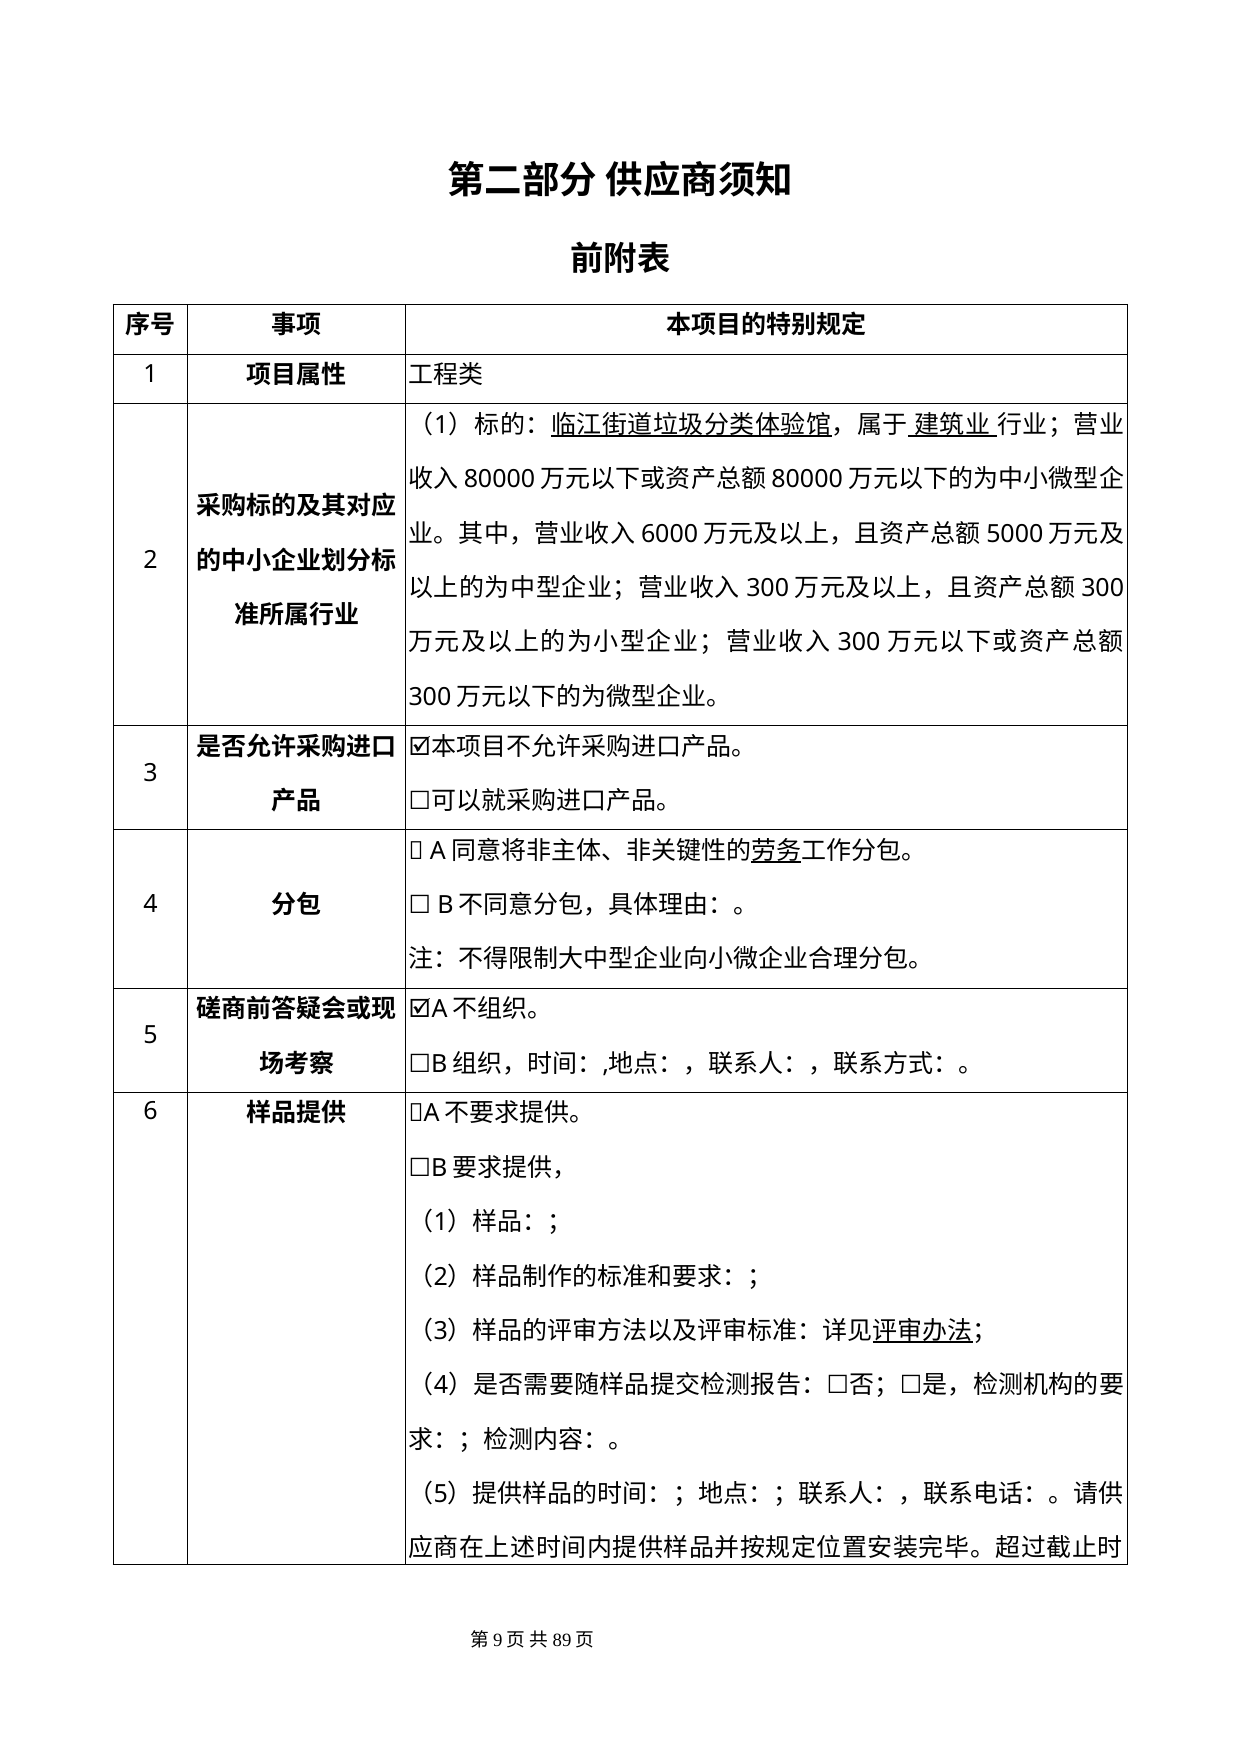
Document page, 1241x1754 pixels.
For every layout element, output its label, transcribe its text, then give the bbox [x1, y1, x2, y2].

subtitle 第二部分 供应商须知 [112, 150, 1128, 204]
table_cell 2 [114, 404, 187, 725]
table_header 序号 [114, 305, 187, 353]
table_cell 是否允许采购进口产品 [188, 726, 405, 829]
text 前附表 [112, 231, 1128, 279]
table_cell A同意将非主体、非关键性的劳务工作分包。 B不同意分包，具体理由：。 注：不得限制大中型企业向小微企业合理分包。 [406, 830, 1127, 988]
table_header 本项目的特别规定 [406, 305, 1127, 353]
table_cell 5 [114, 989, 187, 1092]
table_cell 3 [114, 726, 187, 829]
table_cell A不组织。 B组织，时间：,地点：，联系人：，联系方式：。 [406, 989, 1127, 1092]
table_cell 项目属性 [188, 355, 405, 403]
table_header 事项 [188, 305, 405, 353]
table_cell 6 [114, 1093, 187, 1564]
table_cell 分包 [188, 830, 405, 988]
table_cell 样品提供 [188, 1093, 405, 1564]
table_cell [406, 1093, 1127, 1564]
table_cell 工程类 [406, 355, 1127, 403]
table_cell 磋商前答疑会或现场考察 [188, 989, 405, 1092]
table_cell 本项目不允许采购进口产品。 可以就采购进口产品。 [406, 726, 1127, 829]
table_cell 1 [114, 355, 187, 403]
table_cell 采购标的及其对应的中小企业划分标准所属行业 [188, 404, 405, 725]
table_cell 4 [114, 830, 187, 988]
table_cell （1）标的：临江街道垃圾分类体验馆，属于 建筑业 行业；营业收入80000万元以下或资产总额80000万元以下的为中小微型企业。其中，营业收入6000万元及以上，且资产总额5000万元及以上的为中型企业；营业收入300万元及以上，且资产总额300万元及以上的为小型企业；营业收入300万元以下或资产总额300万元以下的为微型企业。 [406, 404, 1127, 725]
